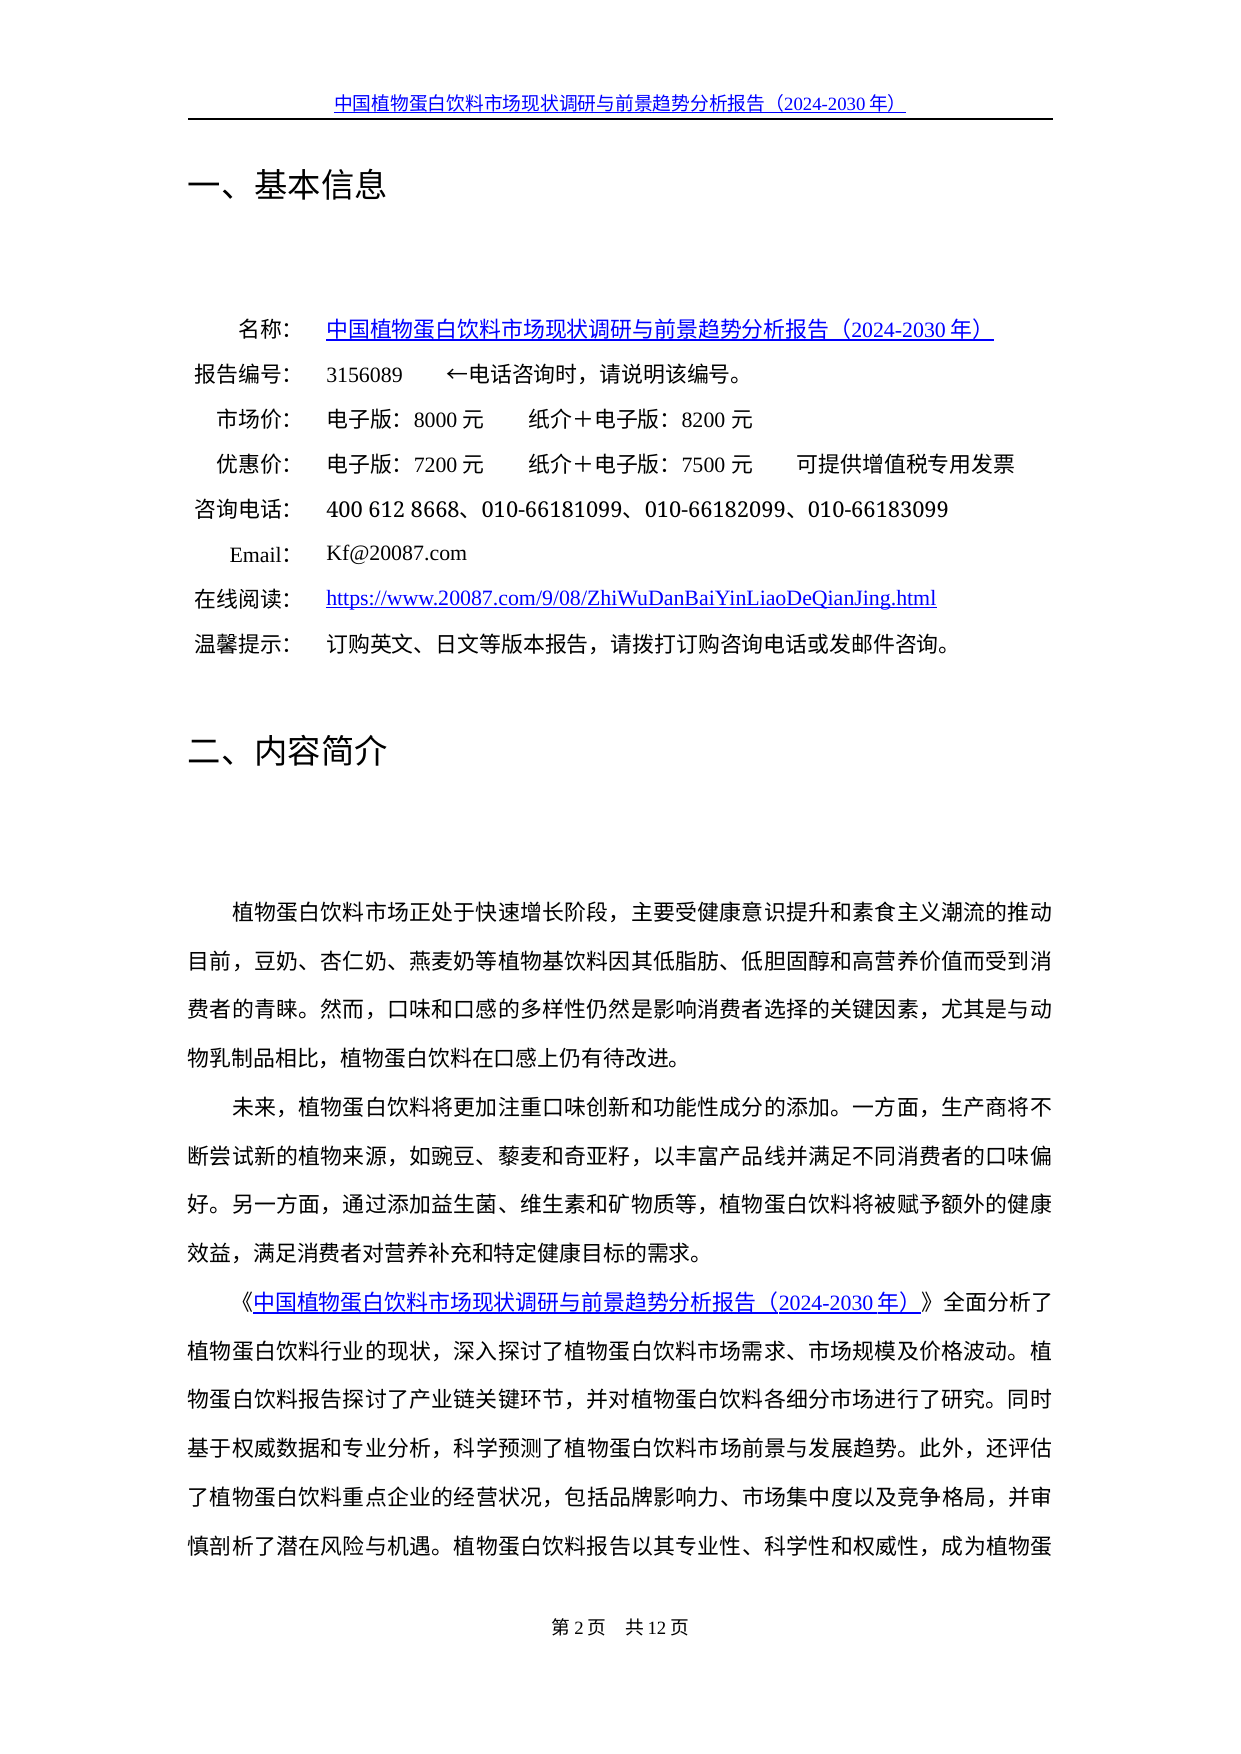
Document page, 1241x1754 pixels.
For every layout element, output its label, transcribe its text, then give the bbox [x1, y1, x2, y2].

table_cell Email： [167, 537, 315, 582]
table_header 名称： [167, 312, 315, 357]
table_cell 3156089 ←电话咨询时，请说明该编号。 [315, 357, 1073, 402]
table_cell 电子版：7200 元 纸介＋电子版：7500 元 可提供增值税专用发票 [315, 447, 1073, 492]
title 二、内容简介 [187, 717, 1053, 782]
table_cell 400 612 8668、010-66181099、010-66182099、010-66183099 [315, 492, 1073, 537]
title 一、基本信息 [187, 150, 1053, 215]
table_cell 优惠价： [167, 447, 315, 492]
table_header 中国植物蛋白饮料市场现状调研与前景趋势分析报告（2024-2030年） [315, 312, 1073, 357]
table_cell 市场价： [167, 402, 315, 447]
table_cell [315, 582, 1073, 627]
table_cell 订购英文、日文等版本报告，请拨打订购咨询电话或发邮件咨询。 [315, 627, 1073, 672]
table_cell 温馨提示： [167, 627, 315, 672]
table_cell 报告编号： [167, 357, 315, 402]
table_cell 电子版：8000 元 纸介＋电子版：8200 元 [315, 402, 1073, 447]
table_cell 咨询电话： [167, 492, 315, 537]
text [187, 894, 1053, 1561]
table_cell Kf@20087.com [315, 537, 1073, 582]
table_cell 在线阅读： [167, 582, 315, 627]
